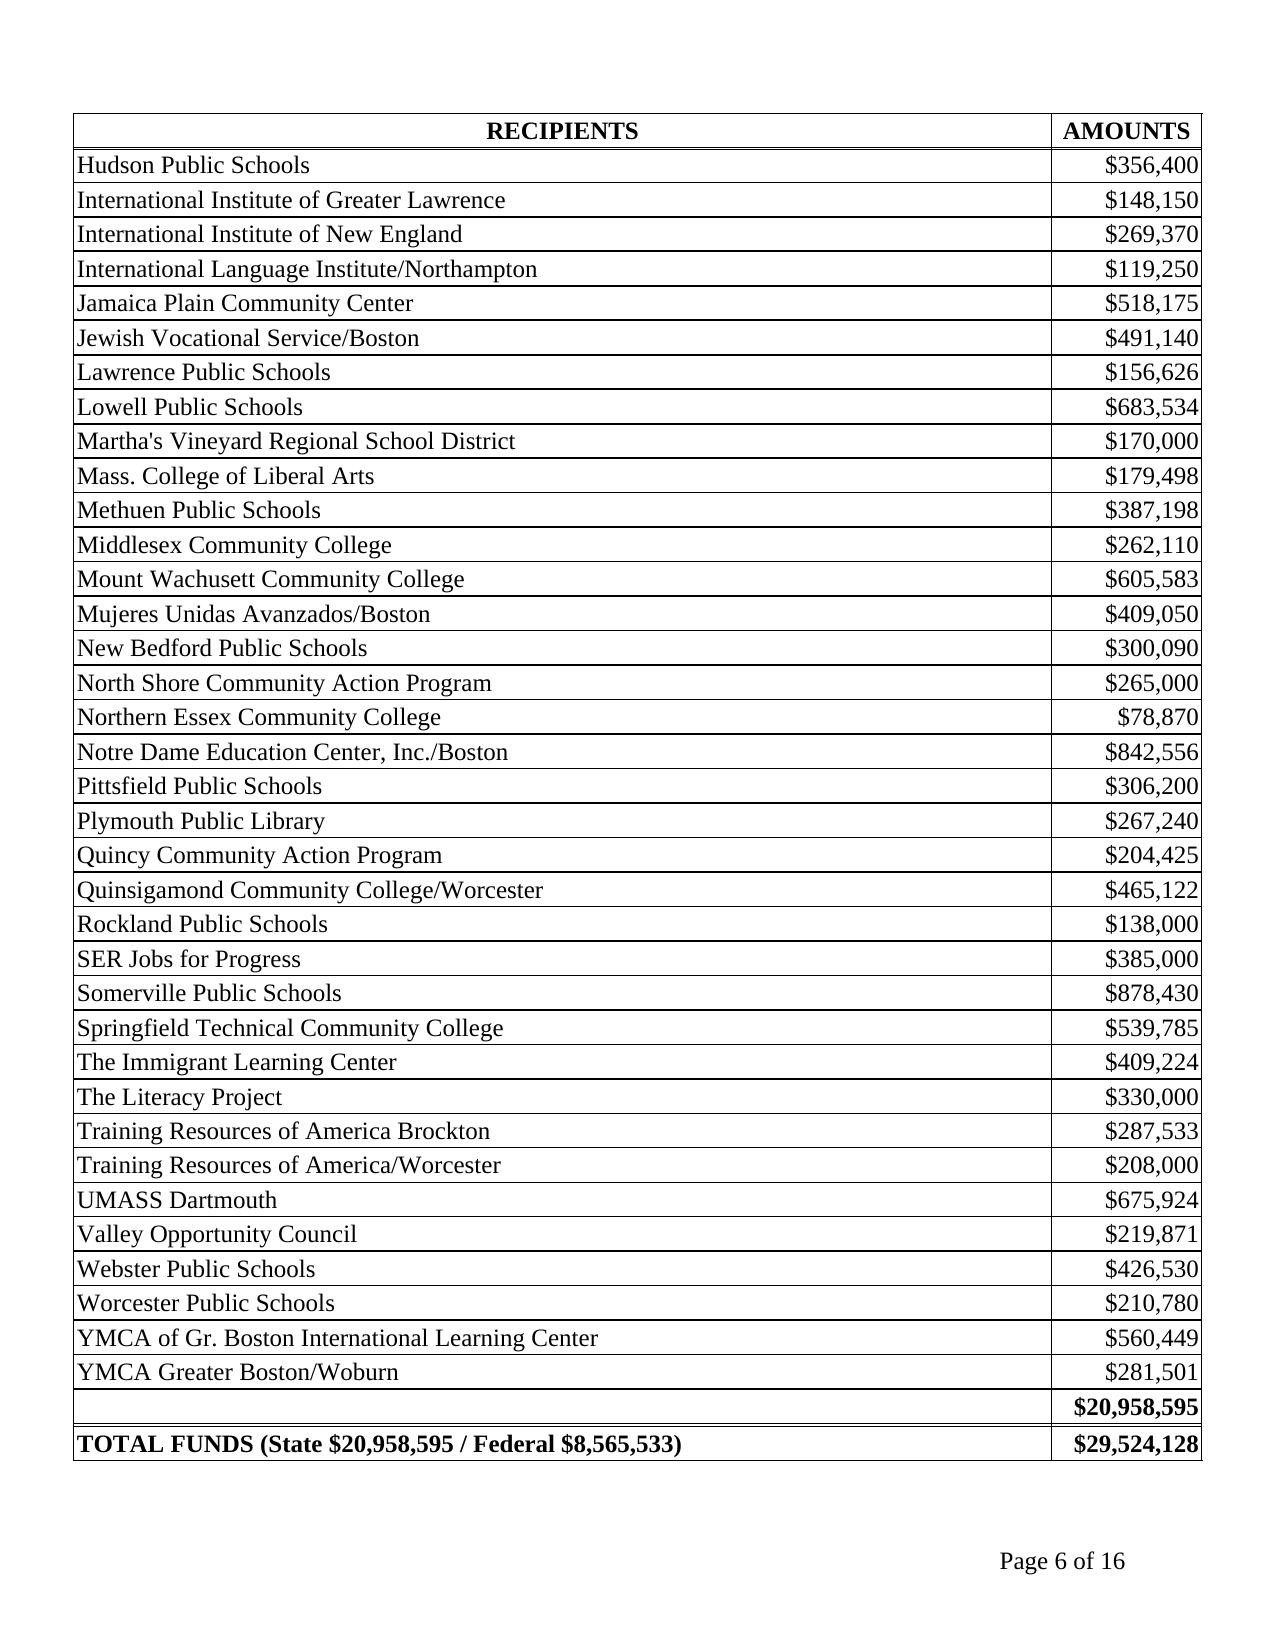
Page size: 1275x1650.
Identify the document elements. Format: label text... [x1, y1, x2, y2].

table_cell Lawrence Public Schools [74, 356, 1051, 388]
table_cell YMCA of Gr. Boston International Learning Center [74, 1321, 1051, 1354]
table_cell Notre Dame Education Center, Inc./Boston [74, 735, 1051, 768]
table_cell $409,224 [1052, 1045, 1201, 1078]
table_cell Methuen Public Schools [74, 493, 1051, 526]
table_cell $138,000 [1052, 907, 1201, 940]
table_cell $605,583 [1052, 562, 1201, 595]
table_cell Training Resources of America Brockton [74, 1114, 1051, 1147]
table_cell $491,140 [1052, 321, 1201, 354]
table_cell $179,498 [1052, 459, 1201, 492]
table_cell Jewish Vocational Service/Boston [74, 321, 1051, 354]
table_cell $539,785 [1052, 1011, 1201, 1043]
table_cell $269,370 [1052, 218, 1201, 250]
table_cell $148,150 [1052, 183, 1201, 216]
table_cell Pittsfield Public Schools [74, 769, 1051, 802]
table_cell SER Jobs for Progress [74, 942, 1051, 974]
table_cell $387,198 [1052, 493, 1201, 526]
table_cell $675,924 [1052, 1183, 1201, 1216]
table_cell $426,530 [1052, 1252, 1201, 1285]
table_cell International Language Institute/Northampton [74, 252, 1051, 285]
table_cell [74, 1390, 1051, 1423]
table_cell $208,000 [1052, 1148, 1201, 1181]
table_cell $300,090 [1052, 631, 1201, 664]
table_cell $20,958,595 [1052, 1390, 1201, 1423]
table_cell New Bedford Public Schools [74, 631, 1051, 664]
table_cell $29,524,128 [1052, 1427, 1201, 1460]
table_cell $265,000 [1052, 666, 1201, 699]
table_cell $170,000 [1052, 425, 1201, 457]
table_cell YMCA Greater Boston/Woburn [74, 1355, 1051, 1388]
table_cell $262,110 [1052, 528, 1201, 561]
table_cell International Institute of New England [74, 218, 1051, 250]
table_cell $385,000 [1052, 942, 1201, 974]
table_cell Springfield Technical Community College [74, 1011, 1051, 1043]
table_cell $287,533 [1052, 1114, 1201, 1147]
table_cell $210,780 [1052, 1286, 1201, 1319]
table_cell UMASS Dartmouth [74, 1183, 1051, 1216]
table_cell Martha's Vineyard Regional School District [74, 425, 1051, 457]
table_cell Northern Essex Community College [74, 700, 1051, 733]
table_header RECIPIENTS [74, 114, 1051, 147]
table_cell $156,626 [1052, 356, 1201, 388]
table_cell $78,870 [1052, 700, 1201, 733]
table_cell $842,556 [1052, 735, 1201, 768]
table_cell $267,240 [1052, 804, 1201, 837]
table_cell $518,175 [1052, 287, 1201, 319]
table_cell $409,050 [1052, 597, 1201, 630]
table_cell Rockland Public Schools [74, 907, 1051, 940]
table_cell Worcester Public Schools [74, 1286, 1051, 1319]
table_cell North Shore Community Action Program [74, 666, 1051, 699]
table_cell Hudson Public Schools [74, 150, 1051, 181]
table_cell $281,501 [1052, 1355, 1201, 1388]
table_cell Webster Public Schools [74, 1252, 1051, 1285]
table_cell $356,400 [1052, 150, 1201, 181]
table_cell $878,430 [1052, 976, 1201, 1009]
table_cell $330,000 [1052, 1080, 1201, 1112]
table_cell Quincy Community Action Program [74, 838, 1051, 871]
table_cell $119,250 [1052, 252, 1201, 285]
table_cell International Institute of Greater Lawrence [74, 183, 1051, 216]
table_cell Plymouth Public Library [74, 804, 1051, 837]
table_cell TOTAL FUNDS (State $20,958,595 / Federal $8,565,533) [74, 1427, 1051, 1460]
table_cell $560,449 [1052, 1321, 1201, 1354]
table_cell Quinsigamond Community College/Worcester [74, 873, 1051, 906]
table_cell $465,122 [1052, 873, 1201, 906]
table_cell $204,425 [1052, 838, 1201, 871]
table_cell The Immigrant Learning Center [74, 1045, 1051, 1078]
table_cell Training Resources of America/Worcester [74, 1148, 1051, 1181]
table_cell $306,200 [1052, 769, 1201, 802]
table_cell Somerville Public Schools [74, 976, 1051, 1009]
table_cell Jamaica Plain Community Center [74, 287, 1051, 319]
table_cell Lowell Public Schools [74, 390, 1051, 423]
table_cell Valley Opportunity Council [74, 1217, 1051, 1250]
table_cell Mount Wachusett Community College [74, 562, 1051, 595]
table_header AMOUNTS [1052, 114, 1201, 147]
table_cell $683,534 [1052, 390, 1201, 423]
table_cell Middlesex Community College [74, 528, 1051, 561]
table_cell $219,871 [1052, 1217, 1201, 1250]
table_cell The Literacy Project [74, 1080, 1051, 1112]
table_cell Mujeres Unidas Avanzados/Boston [74, 597, 1051, 630]
table_cell Mass. College of Liberal Arts [74, 459, 1051, 492]
